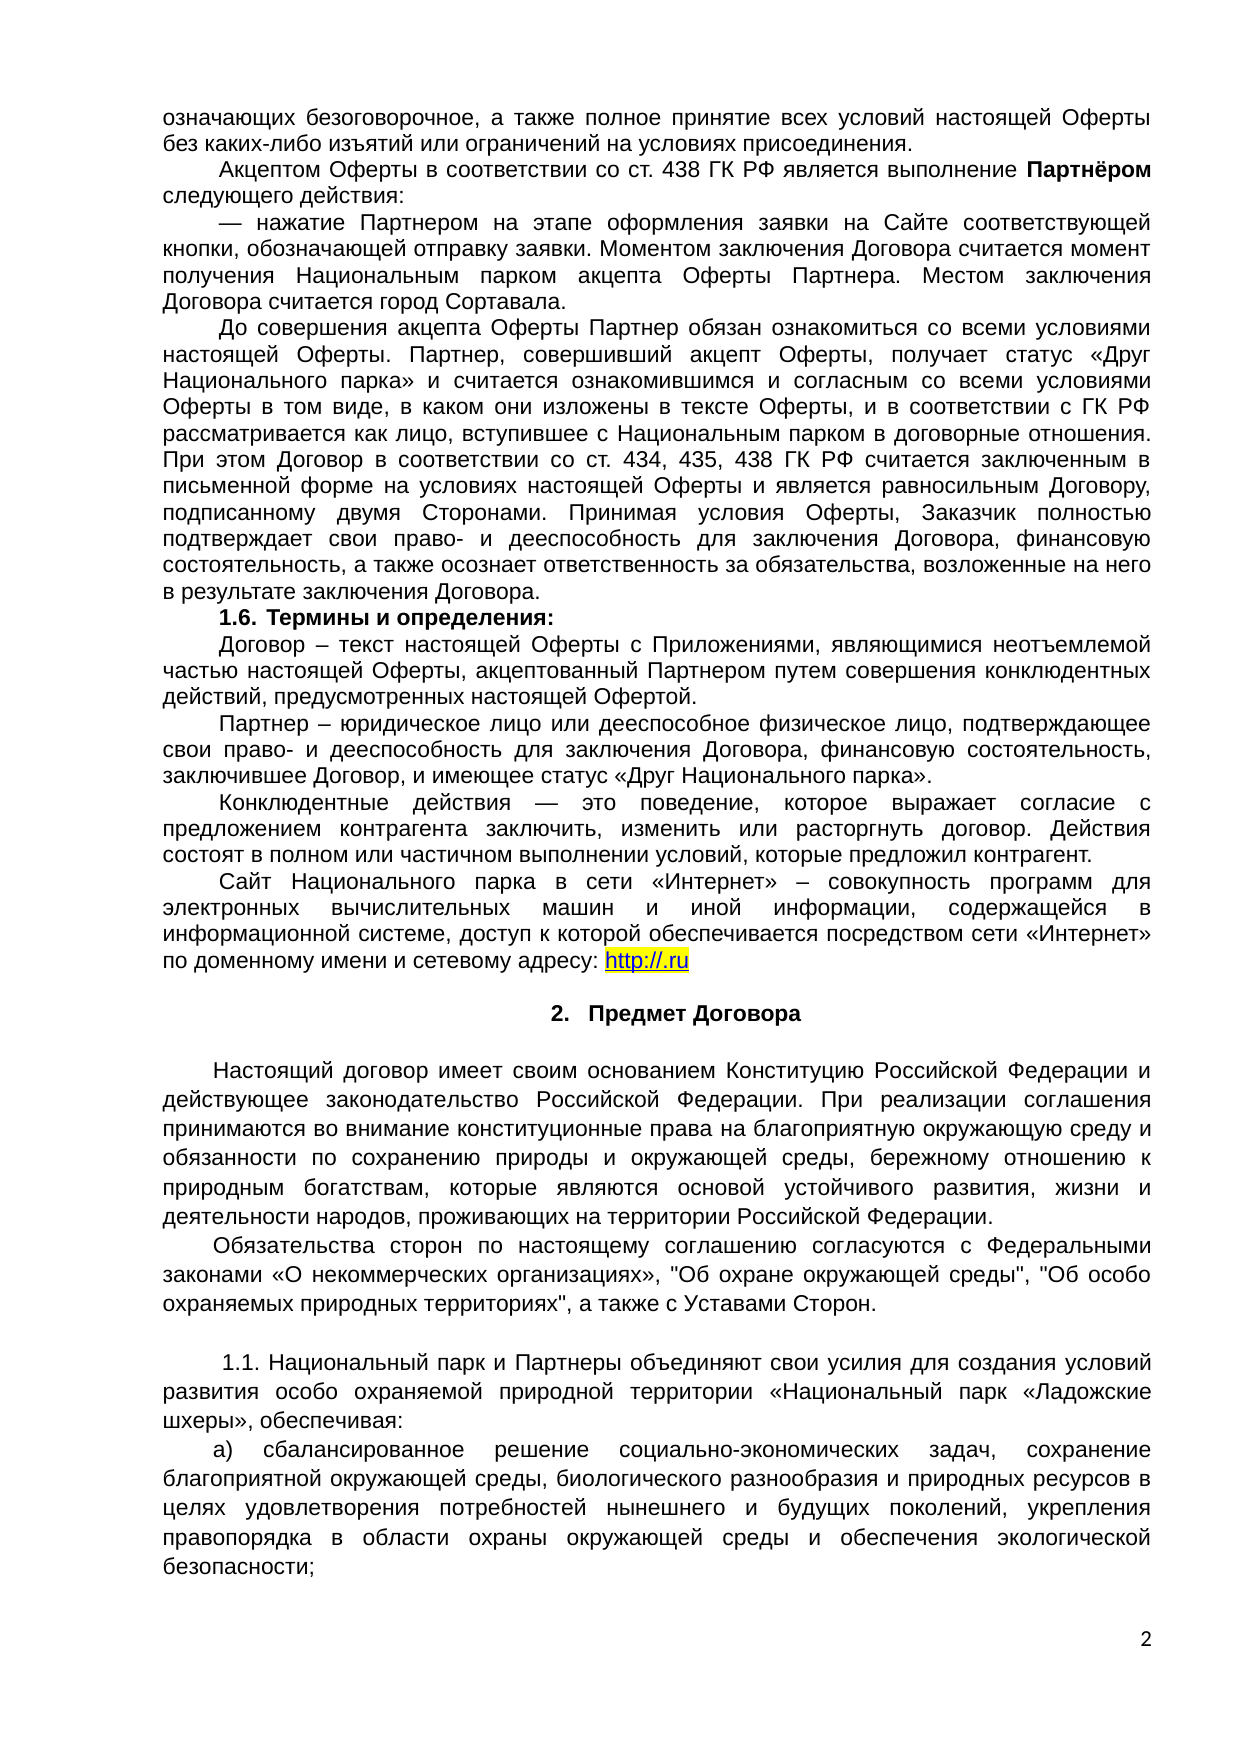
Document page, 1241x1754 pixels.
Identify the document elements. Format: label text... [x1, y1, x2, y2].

text Настоящий договор имеет своим основанием Конституцию Российской Федерации и действующее законодательство Российской Федерации. При реализации соглашения принимаются во внимание конституционные права на благоприятную окружающую среду и обязанности по сохранению природы и окружающей среды, бережному отношению к природным богатствам, которые являются основой устойчивого развития, жизни и деятельности народов, проживающих на территории Российской Федерации. [162, 1055, 1152, 1230]
text До совершения акцепта Оферты Партнер обязан ознакомиться со всеми условиями настоящей Оферты. Партнер, совершивший акцепт Оферты, получает статус «Друг Национального парка» и считается ознакомившимся и согласным со всеми условиями Оферты в том виде, в каком они изложены в тексте Оферты, и в соответствии с ГК РФ рассматривается как лицо, вступившее с Национальным парком в договорные отношения. При этом Договор в соответствии со ст. 434, 435, 438 ГК РФ считается заключенным в письменной форме на условиях настоящей Оферты и является равносильным Договору, подписанному двумя Сторонами. Принимая условия Оферты, Заказчик полностью подтверждает свои право- и дееспособность для заключения Договора, финансовую состоятельность, а также осознает ответственность за обязательства, возложенные на него в результате заключения Договора. [162, 314, 1152, 604]
text Акцептом Оферты в соответствии со ст. 438 ГК РФ является выполнение Партнёром следующего действия: [162, 156, 1152, 209]
text Партнер – юридическое лицо или дееспособное физическое лицо, подтверждающее свои право- и дееспособность для заключения Договора, финансовую состоятельность, заключившее Договор, и имеющее статус «Друг Национального парка». [162, 709, 1152, 789]
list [162, 103, 1152, 156]
text а) сбалансированное решение социально-экономических задач, сохранение благоприятной окружающей среды, биологического разнообразия и природных ресурсов в целях удовлетворения потребностей нынешнего и будущих поколений, укрепления правопорядка в области охраны окружающей среды и обеспечения экологической безопасности; [162, 1434, 1152, 1580]
text Договор – текст настоящей Оферты с Приложениями, являющимися неотъемлемой частью настоящей Оферты, акцептованный Партнером путем совершения конклюдентных действий, предусмотренных настоящей Офертой. [162, 631, 1152, 709]
text — нажатие Партнером на этапе оформления заявки на Сайте соответствующей кнопки, обозначающей отправку заявки. Моментом заключения Договора считается момент получения Национальным парком акцепта Оферты Партнера. Местом заключения Договора считается город Сортавала. [162, 209, 1152, 314]
text 1.1. Национальный парк и Партнеры объединяют свои усилия для создания условий развития особо охраняемой природной территории «Национальный парк «Ладожские шхеры», обеспечивая: [162, 1347, 1152, 1434]
list Предмет Договора [200, 999, 1152, 1026]
list Термины и определения: [162, 604, 1152, 631]
text Сайт Национального парка в сети «Интернет» – совокупность программ для электронных вычислительных машин и иной информации, содержащейся в информационной системе, доступ к которой обеспечивается посредством сети «Интернет» по доменному имени и сетевому адресу: http://.ru [162, 868, 1152, 973]
text Обязательства сторон по настоящему соглашению согласуются с Федеральными законами «О некоммерческих организациях», "Об охране окружающей среды", "Об особо охраняемых природных территориях", а также с Уставами Сторон. [162, 1230, 1152, 1317]
text Конклюдентные действия — это поведение, которое выражает согласие с предложением контрагента заключить, изменить или расторгнуть договор. Действия состоят в полном или частичном выполнении условий, которые предложил контрагент. [162, 789, 1152, 868]
